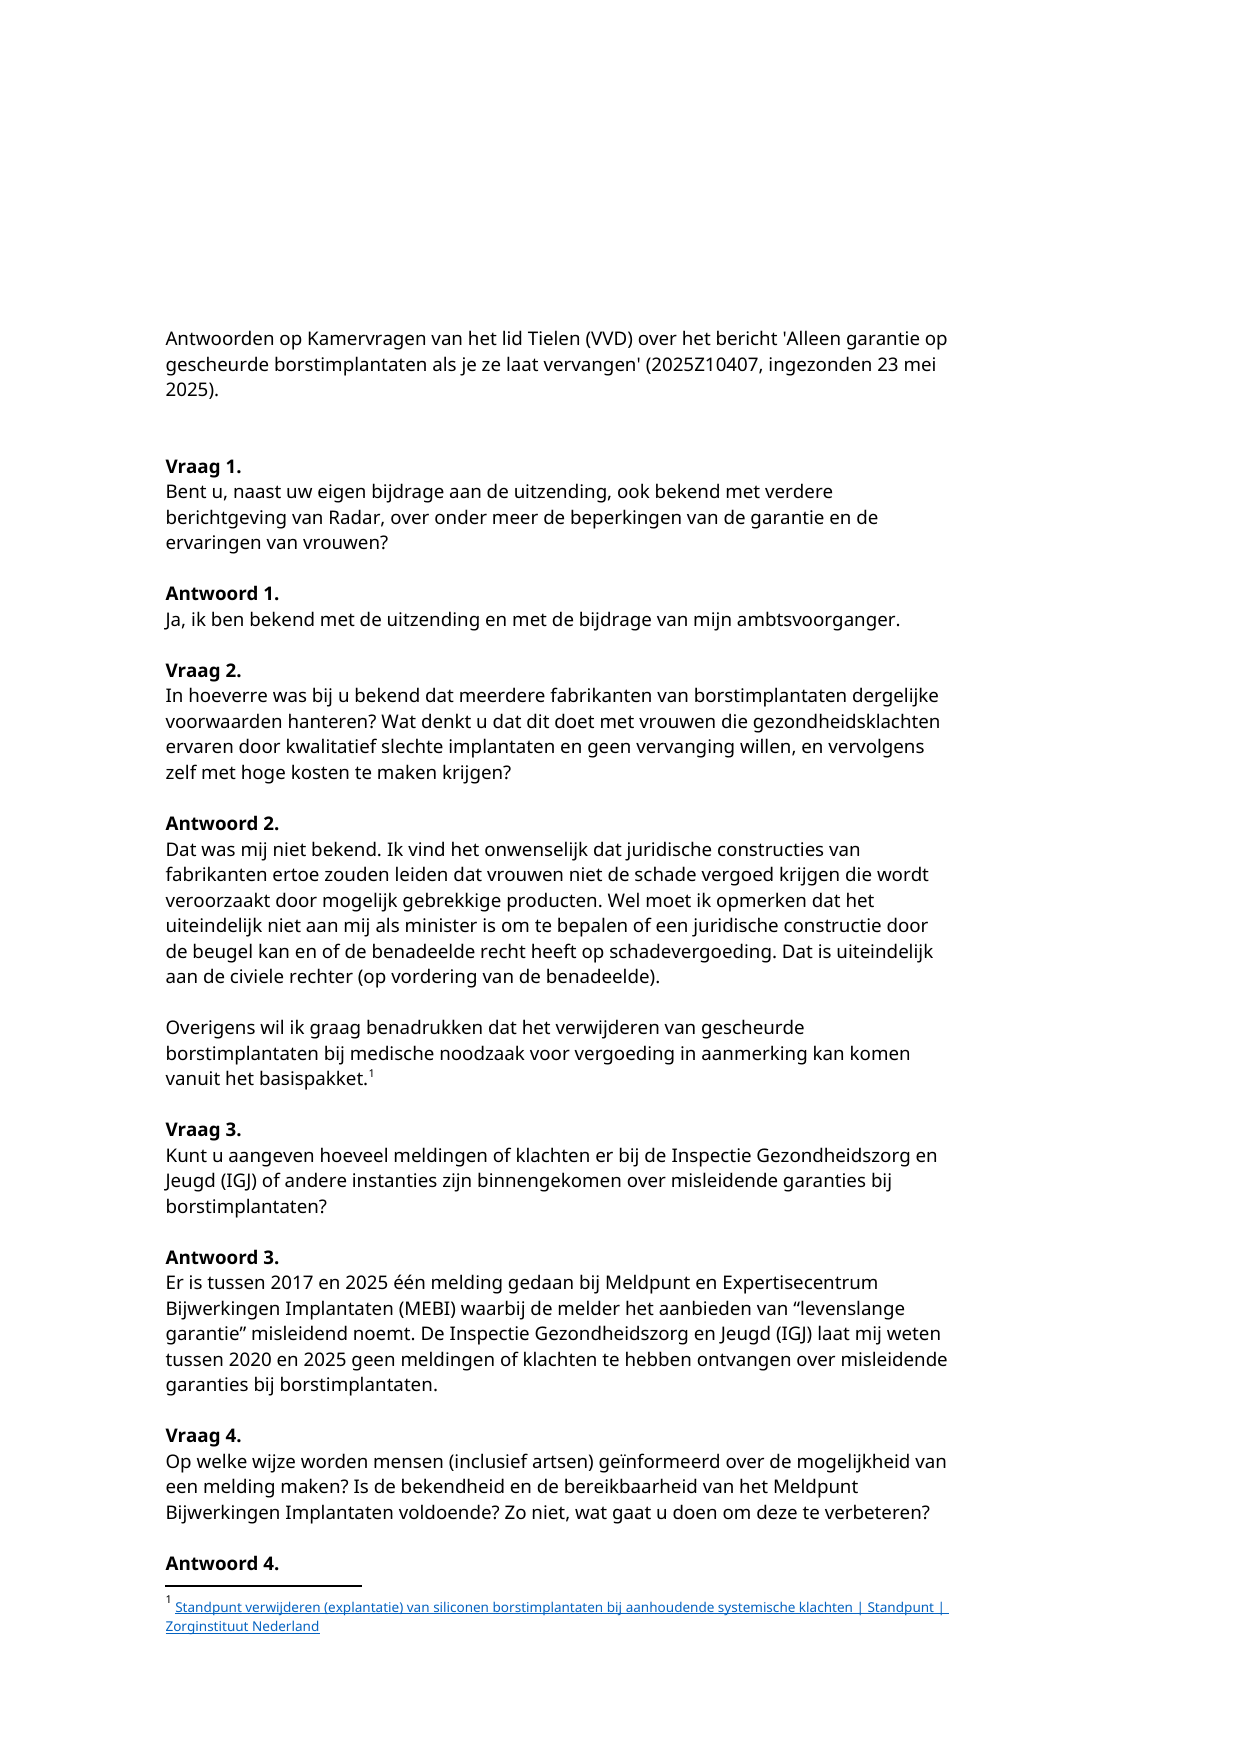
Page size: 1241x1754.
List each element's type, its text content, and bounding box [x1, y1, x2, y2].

text Antwoord 2. [165, 810, 950, 836]
text Antwoord 1. [165, 581, 950, 606]
text Ja, ik ben bekend met de uitzending en met de bijdrage van mijn ambtsvoorganger. [165, 606, 950, 632]
text Overigens wil ik graag benadrukken dat het verwijderen van gescheurde borstimplantaten bij medische noodzaak voor vergoeding in aanmerking kan komen vanuit het basispakket. [165, 1014, 950, 1091]
text Antwoord 3. [165, 1244, 950, 1270]
text In hoeverre was bij u bekend dat meerdere fabrikanten van borstimplantaten dergelijke voorwaarden hanteren? Wat denkt u dat dit doet met vrouwen die gezondheidsklachten ervaren door kwalitatief slechte implantaten en geen vervanging willen, en vervolgens zelf met hoge kosten te maken krijgen? [165, 683, 950, 785]
text Antwoorden op Kamervragen van het lid Tielen (VVD) over het bericht 'Alleen garantie op gescheurde borstimplantaten als je ze laat vervangen' (2025Z10407, ingezonden 23 mei 2025). [165, 325, 950, 402]
text Op welke wijze worden mensen (inclusief artsen) geïnformeerd over de mogelijkheid van een melding maken? Is de bekendheid en de bereikbaarheid van het Meldpunt Bijwerkingen Implantaten voldoende? Zo niet, wat gaat u doen om deze te verbeteren? [165, 1448, 950, 1525]
text Kunt u aangeven hoeveel meldingen of klachten er bij de Inspectie Gezondheidszorg en Jeugd (IGJ) of andere instanties zijn binnengekomen over misleidende garanties bij borstimplantaten? [165, 1142, 950, 1219]
text Vraag 4. [165, 1423, 950, 1448]
text Vraag 1. [165, 453, 950, 478]
text Antwoord 4. [165, 1550, 950, 1576]
text Vraag 3. [165, 1117, 950, 1142]
text Er is tussen 2017 en 2025 één melding gedaan bij Meldpunt en Expertisecentrum Bijwerkingen Implantaten (MEBI) waarbij de melder het aanbieden van “levenslange garantie” misleidend noemt. De Inspectie Gezondheidszorg en Jeugd (IGJ) laat mij weten tussen 2020 en 2025 geen meldingen of klachten te hebben ontvangen over misleidende garanties bij borstimplantaten. [165, 1270, 950, 1397]
text Dat was mij niet bekend. Ik vind het onwenselijk dat juridische constructies van fabrikanten ertoe zouden leiden dat vrouwen niet de schade vergoed krijgen die wordt veroorzaakt door mogelijk gebrekkige producten. Wel moet ik opmerken dat het uiteindelijk niet aan mij als minister is om te bepalen of een juridische constructie door de beugel kan en of de benadeelde recht heeft op schadevergoeding. Dat is uiteindelijk aan de civiele rechter (op vordering van de benadeelde). [165, 836, 950, 989]
text Vraag 2. [165, 657, 950, 683]
text Bent u, naast uw eigen bijdrage aan de uitzending, ook bekend met verdere berichtgeving van Radar, over onder meer de beperkingen van de garantie en de ervaringen van vrouwen? [165, 478, 950, 555]
